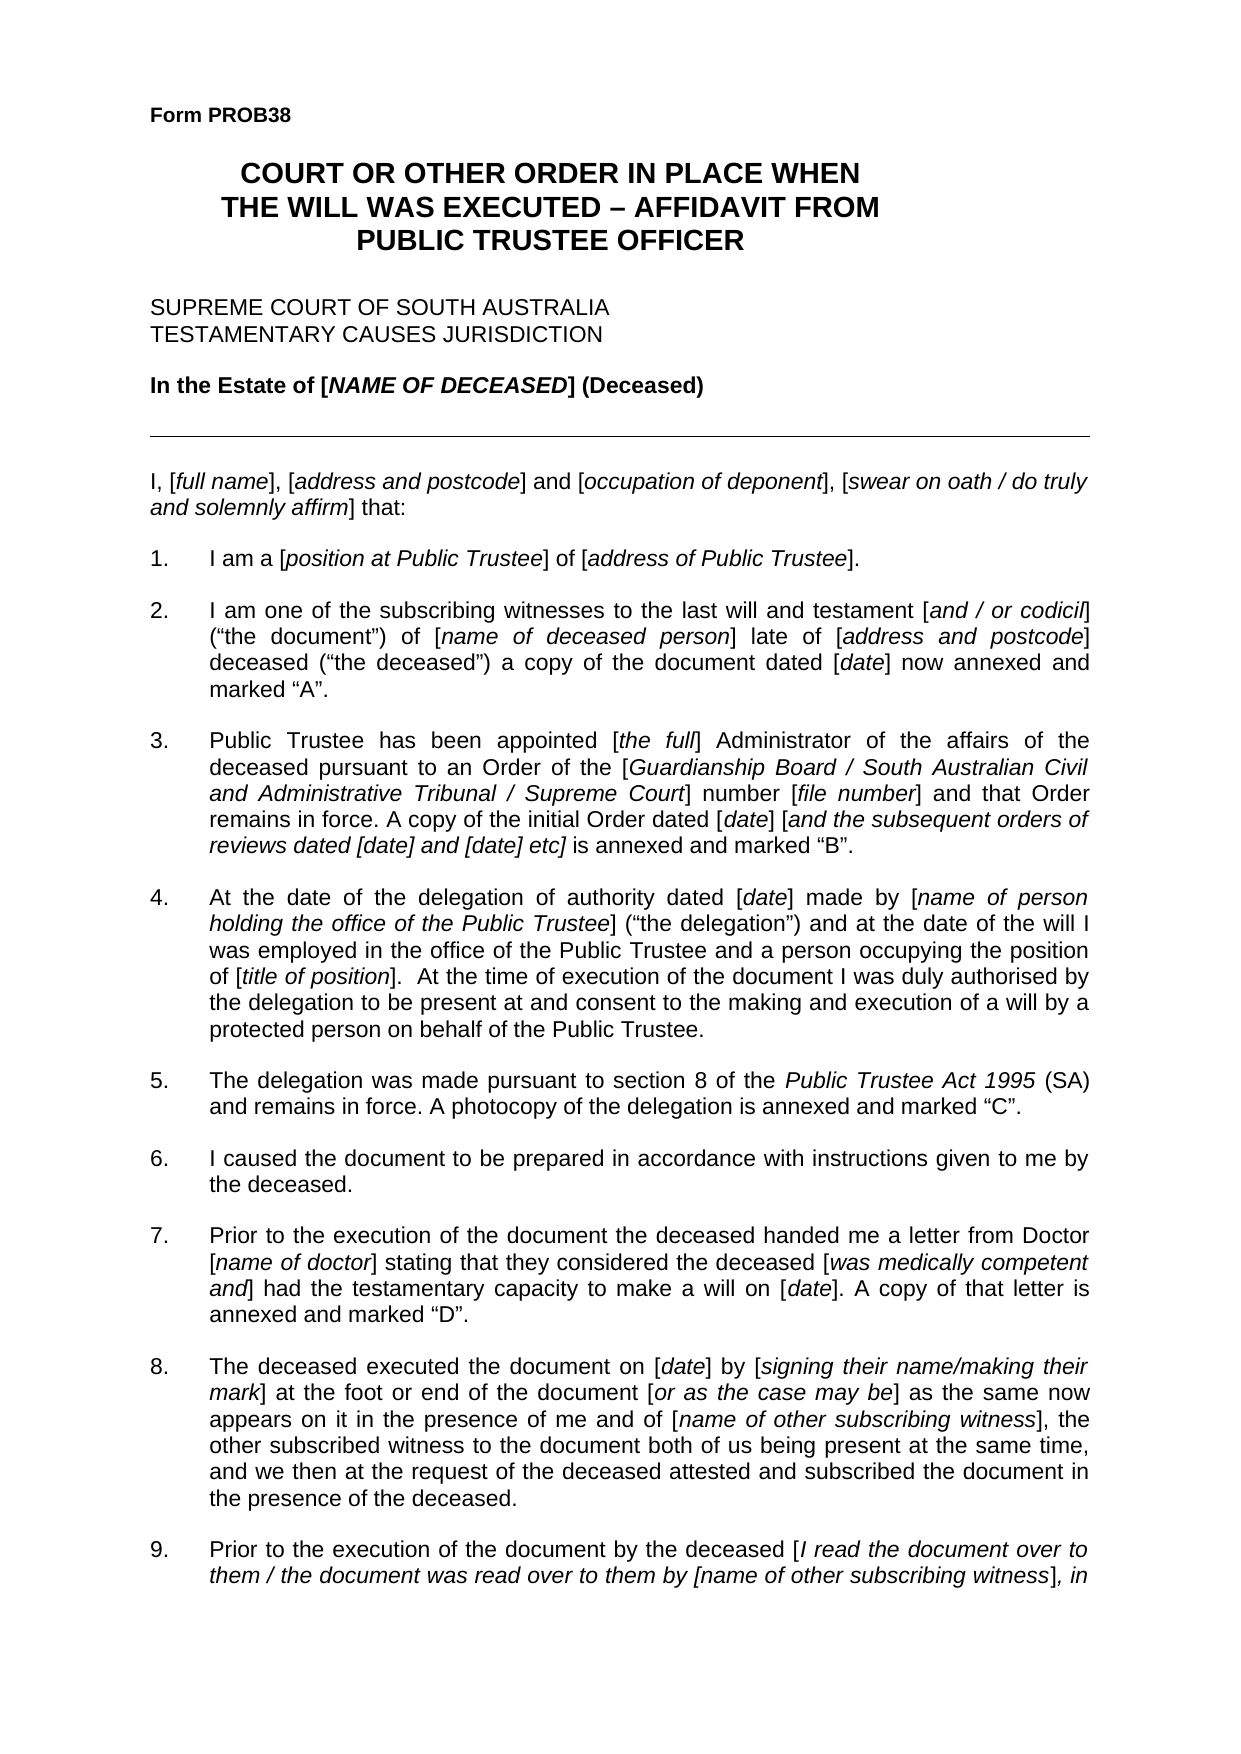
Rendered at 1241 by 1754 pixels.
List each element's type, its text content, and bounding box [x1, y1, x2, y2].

text TESTAMENTARY CAUSES JURISDICTION [150, 321, 910, 347]
text In the Estate of [NAME OF DECEASED] (Deceased) [150, 372, 1090, 398]
text 2. I am one of the subscribing witnesses to the last will and testament [and / or codicil] (“the document”) of [name of deceased person] late of [address and postcode] deceased (“the deceased”) a copy of the document dated [date] now annexed and marked “A”. [150, 597, 1090, 702]
text 3. Public Trustee has been appointed [the full] Administrator of the affairs of the deceased pursuant to an Order of the [Guardianship Board / South Australian Civil and Administrative Tribunal / Supreme Court] number [file number] and that Order remains in force. A copy of the initial Order dated [date] [and the subsequent orders of reviews dated [date] and [date] etc] is annexed and marked “B”. [150, 727, 1090, 859]
text 8. The deceased executed the document on [date] by [signing their name/making their mark] at the foot or end of the document [or as the case may be] as the same now appears on it in the presence of me and of [name of other subscribing witness], the other subscribed witness to the document both of us being present at the same time, and we then at the request of the deceased attested and subscribed the document in the presence of the deceased. [150, 1353, 1090, 1511]
text 7. Prior to the execution of the document the deceased handed me a letter from Doctor [name of doctor] stating that they considered the deceased [was medically competent and] had the testamentary capacity to make a will on [date]. A copy of that letter is annexed and marked “D”. [150, 1222, 1090, 1328]
text 1. I am a [position at Public Trustee] of [address of Public Trustee]. [150, 545, 1090, 572]
text SUPREME COURT OF SOUTH AUSTRALIA [150, 294, 910, 321]
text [150, 1536, 1090, 1589]
text COURT OR OTHER ORDER IN PLACE WHEN THE WILL WAS EXECUTED – AFFIDAVIT FROM PUBLIC TRUSTEE OFFICER [209, 156, 910, 257]
text 4. At the date of the delegation of authority dated [date] made by [name of person holding the office of the Public Trustee] (“the delegation”) and at the date of the will I was employed in the office of the Public Trustee and a person occupying the position of [title of position]. At the time of execution of the document I was duly authorised by the delegation to be present at and consent to the making and execution of a will by a protected person on behalf of the Public Trustee. [150, 884, 1090, 1042]
text 5. The delegation was made pursuant to section 8 of the Public Trustee Act 1995 (SA) and remains in force. A photocopy of the delegation is annexed and marked “C”. [150, 1067, 1090, 1120]
text I, [full name], [address and postcode] and [occupation of deponent], [swear on oath / do truly and solemnly affirm] that: [150, 468, 1090, 520]
text 6. I caused the document to be prepared in accordance with instructions given to me by the deceased. [150, 1145, 1090, 1197]
